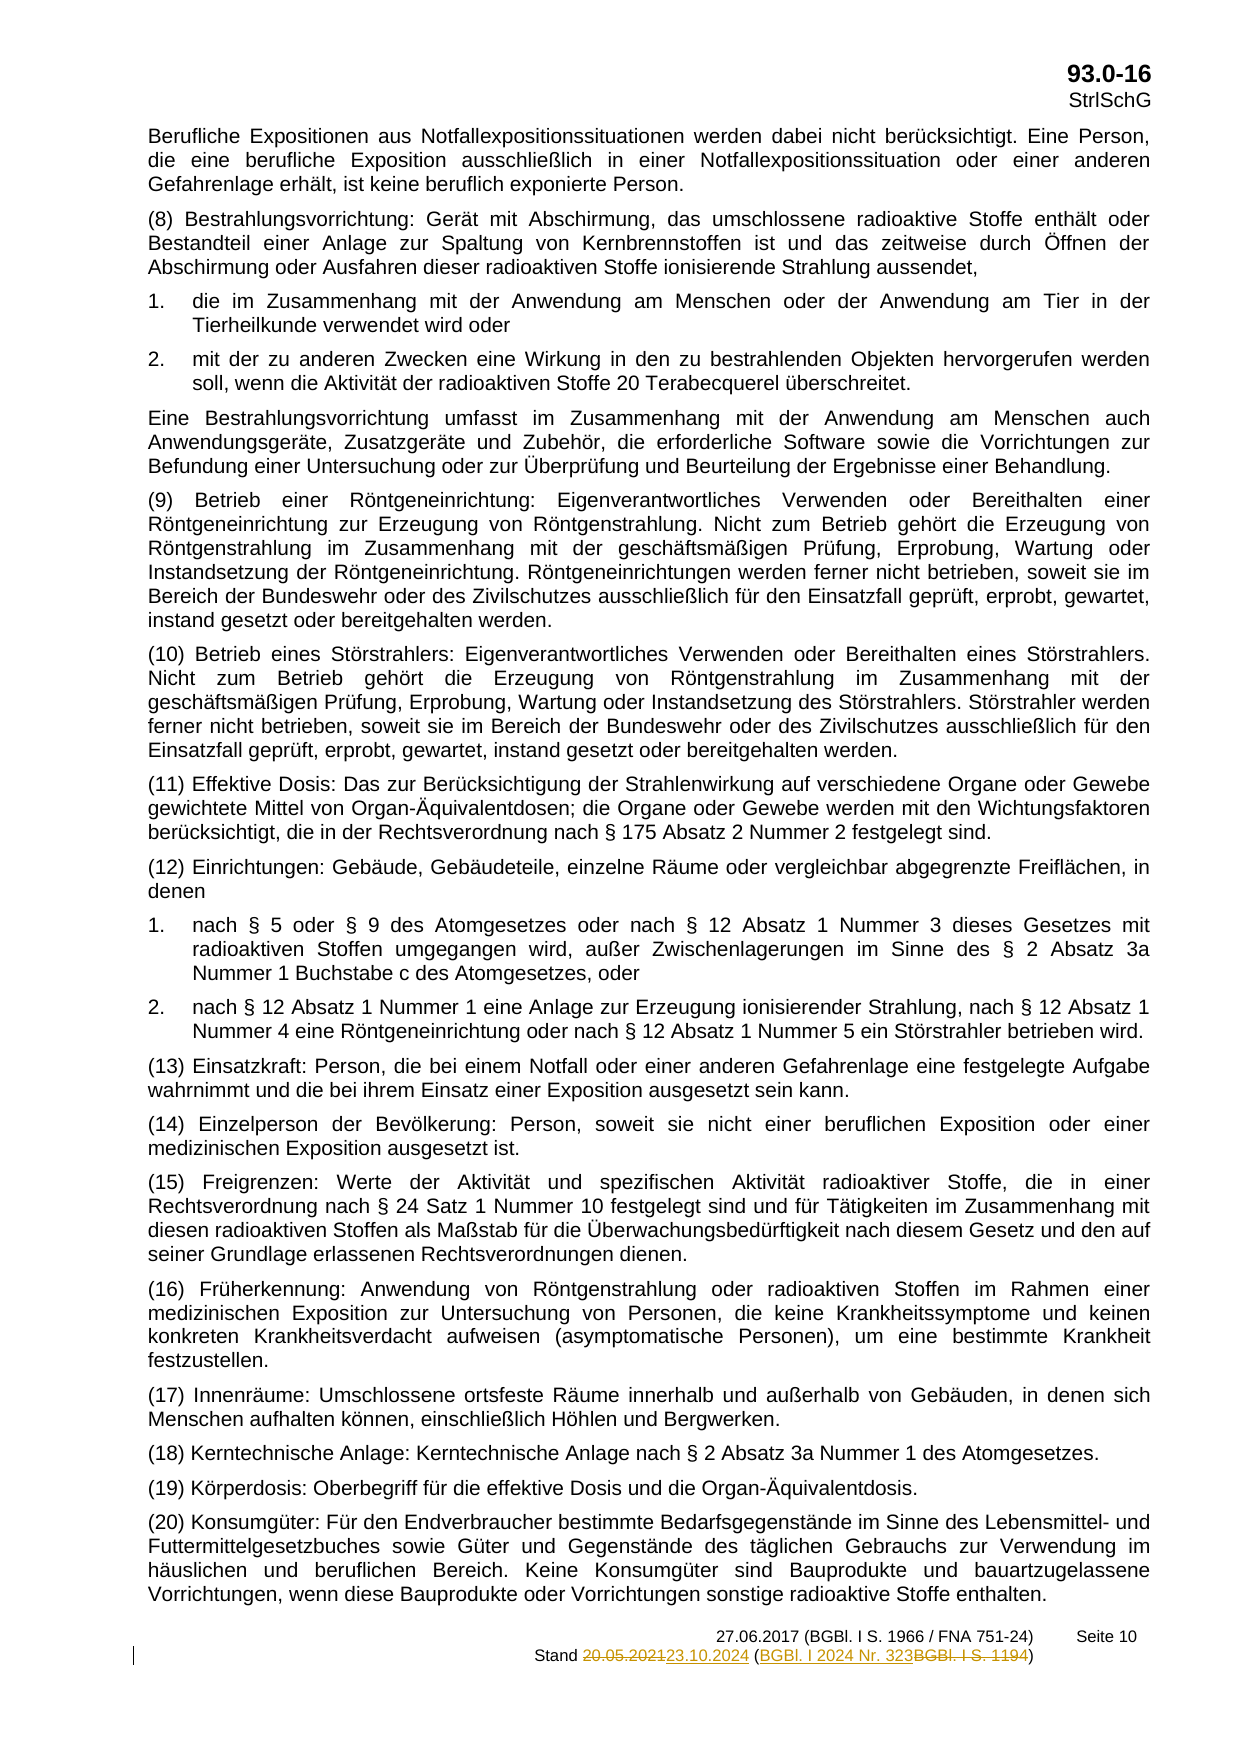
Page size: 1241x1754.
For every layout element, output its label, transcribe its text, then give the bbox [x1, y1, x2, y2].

text 1. die im Zusammenhang mit der Anwendung am Menschen oder der Anwendung am Tier in der Tierheilkunde verwendet wird oder [148, 289, 1152, 337]
text 1. nach § 5 oder § 9 des Atomgesetzes oder nach § 12 Absatz 1 Nummer 3 dieses Gesetzes mit radioaktiven Stoffen umgegangen wird, außer Zwischenlagerungen im Sinne des § 2 Absatz 3a Nummer 1 Buchstabe c des Atomgesetzes, oder [148, 913, 1152, 985]
text (19) Körperdosis: Oberbegriff für die effektive Dosis und die Organ-Äquivalentdosis. [148, 1475, 1152, 1499]
text (11) Effektive Dosis: Das zur Berücksichtigung der Strahlenwirkung auf verschiedene Organe oder Gewebe gewichtete Mittel von Organ-Äquivalentdosen; die Organe oder Gewebe werden mit den Wichtungsfaktoren berücksichtigt, die in der Rechtsverordnung nach § 175 Absatz 2 Nummer 2 festgelegt sind. [148, 772, 1152, 844]
text (17) Innenräume: Umschlossene ortsfeste Räume innerhalb und außerhalb von Gebäuden, in denen sich Menschen aufhalten können, einschließlich Höhlen und Bergwerken. [148, 1383, 1152, 1431]
text 2. nach § 12 Absatz 1 Nummer 1 eine Anlage zur Erzeugung ionisierender Strahlung, nach § 12 Absatz 1 Nummer 4 eine Röntgeneinrichtung oder nach § 12 Absatz 1 Nummer 5 ein Störstrahler betrieben wird. [148, 995, 1152, 1043]
text (14) Einzelperson der Bevölkerung: Person, soweit sie nicht einer beruflichen Exposition oder einer medizinischen Exposition ausgesetzt ist. [148, 1112, 1152, 1160]
text (8) Bestrahlungsvorrichtung: Gerät mit Abschirmung, das umschlossene radioaktive Stoffe enthält oder Bestandteil einer Anlage zur Spaltung von Kernbrennstoffen ist und das zeitweise durch Öffnen der Abschirmung oder Ausfahren dieser radioaktiven Stoffe ionisierende Strahlung aussendet, [148, 207, 1152, 278]
text 2. mit der zu anderen Zwecken eine Wirkung in den zu bestrahlenden Objekten hervorgerufen werden soll, wenn die Aktivität der radioaktiven Stoffe 20 Terabecquerel überschreitet. [148, 347, 1152, 395]
text (15) Freigrenzen: Werte der Aktivität und spezifischen Aktivität radioaktiver Stoffe, die in einer Rechtsverordnung nach § 24 Satz 1 Nummer 10 festgelegt sind und für Tätigkeiten im Zusammenhang mit diesen radioaktiven Stoffen als Maßstab für die Überwachungsbedürftigkeit nach diesem Gesetz und den auf seiner Grundlage erlassenen Rechtsverordnungen dienen. [148, 1170, 1152, 1266]
text (13) Einsatzkraft: Person, die bei einem Notfall oder einer anderen Gefahrenlage eine festgelegte Aufgabe wahrnimmt und die bei ihrem Einsatz einer Exposition ausgesetzt sein kann. [148, 1053, 1152, 1101]
text (16) Früherkennung: Anwendung von Röntgenstrahlung oder radioaktiven Stoffen im Rahmen einer medizinischen Exposition zur Untersuchung von Personen, die keine Krankheitssymptome und keinen konkreten Krankheitsverdacht aufweisen (asymptomatische Personen), um eine bestimmte Krankheit festzustellen. [148, 1276, 1152, 1372]
text (9) Betrieb einer Röntgeneinrichtung: Eigenverantwortliches Verwenden oder Bereithalten einer Röntgeneinrichtung zur Erzeugung von Röntgenstrahlung. Nicht zum Betrieb gehört die Erzeugung von Röntgenstrahlung im Zusammenhang mit der geschäftsmäßigen Prüfung, Erprobung, Wartung oder Instandsetzung der Röntgeneinrichtung. Röntgeneinrichtungen werden ferner nicht betrieben, soweit sie im Bereich der Bundeswehr oder des Zivilschutzes ausschließlich für den Einsatzfall geprüft, erprobt, gewartet, instand gesetzt oder bereitgehalten werden. [148, 488, 1152, 632]
text (10) Betrieb eines Störstrahlers: Eigenverantwortliches Verwenden oder Bereithalten eines Störstrahlers. Nicht zum Betrieb gehört die Erzeugung von Röntgenstrahlung im Zusammenhang mit der geschäftsmäßigen Prüfung, Erprobung, Wartung oder Instandsetzung des Störstrahlers. Störstrahler werden ferner nicht betrieben, soweit sie im Bereich der Bundeswehr oder des Zivilschutzes ausschließlich für den Einsatzfall geprüft, erprobt, gewartet, instand gesetzt oder bereitgehalten werden. [148, 642, 1152, 762]
text Berufliche Expositionen aus Notfallexpositionssituationen werden dabei nicht berücksichtigt. Eine Person, die eine berufliche Exposition ausschließlich in einer Notfallexpositionssituation oder einer anderen Gefahrenlage erhält, ist keine beruflich exponierte Person. [148, 124, 1152, 196]
text (12) Einrichtungen: Gebäude, Gebäudeteile, einzelne Räume oder vergleichbar abgegrenzte Freiflächen, in denen [148, 854, 1152, 902]
text (20) Konsumgüter: Für den Endverbraucher bestimmte Bedarfsgegenstände im Sinne des Lebensmittel- und Futtermittelgesetzbuches sowie Güter und Gegenstände des täglichen Gebrauchs zur Verwendung im häuslichen und beruflichen Bereich. Keine Konsumgüter sind Bauprodukte und bauartzugelassene Vorrichtungen, wenn diese Bauprodukte oder Vorrichtungen sonstige radioaktive Stoffe enthalten. [148, 1510, 1152, 1606]
text (18) Kerntechnische Anlage: Kerntechnische Anlage nach § 2 Absatz 3a Nummer 1 des Atomgesetzes. [148, 1441, 1152, 1465]
text Eine Bestrahlungsvorrichtung umfasst im Zusammenhang mit der Anwendung am Menschen auch Anwendungsgeräte, Zusatzgeräte und Zubehör, die erforderliche Software sowie die Vorrichtungen zur Befundung einer Untersuchung oder zur Überprüfung und Beurteilung der Ergebnisse einer Behandlung. [148, 406, 1152, 477]
